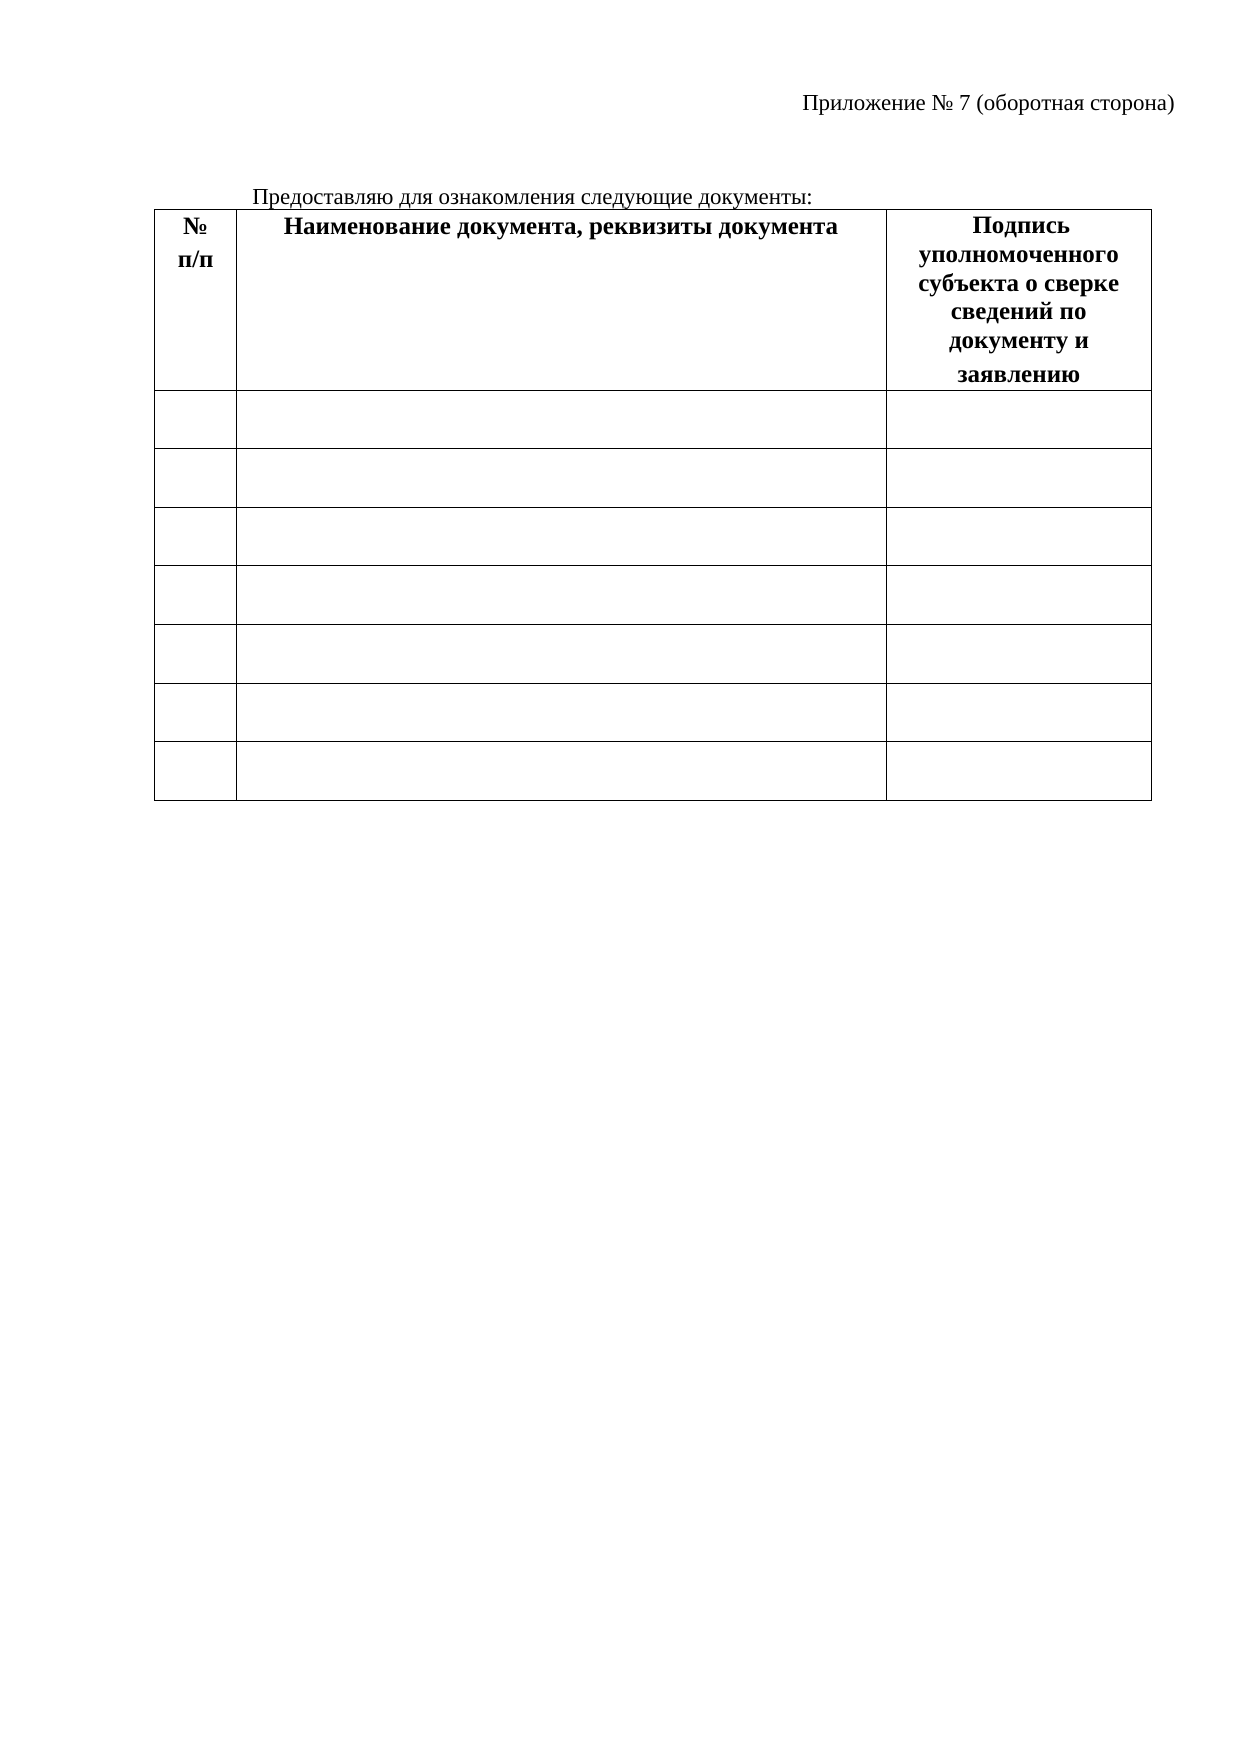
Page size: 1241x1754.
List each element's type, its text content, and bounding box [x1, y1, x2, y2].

table_cell [237, 566, 886, 624]
table_cell [155, 449, 236, 507]
table_cell [887, 625, 1151, 682]
table_header № п/п [155, 210, 236, 389]
table_header Наименование документа, реквизиты документа [237, 210, 886, 389]
table_cell [237, 742, 886, 799]
table_cell [237, 508, 886, 565]
table_cell [155, 566, 236, 624]
table_cell [887, 391, 1151, 448]
table_cell [237, 684, 886, 741]
table_cell [887, 566, 1151, 624]
table_cell [237, 449, 886, 507]
text Приложение № 7 (оборотная сторона) [177, 89, 1175, 115]
table_cell [155, 742, 236, 799]
table_cell [887, 742, 1151, 799]
table_cell [237, 625, 886, 682]
text Предоставляю для ознакомления следующие документы: [252, 183, 1174, 209]
table_cell [155, 684, 236, 741]
table_cell [155, 625, 236, 682]
table_cell [155, 391, 236, 448]
table_cell [237, 391, 886, 448]
table_cell [887, 449, 1151, 507]
table_cell [155, 508, 236, 565]
table_cell [887, 508, 1151, 565]
table_header Подпись уполномоченного субъекта о сверке сведений по документу и заявлению [887, 210, 1151, 389]
table_cell [887, 684, 1151, 741]
